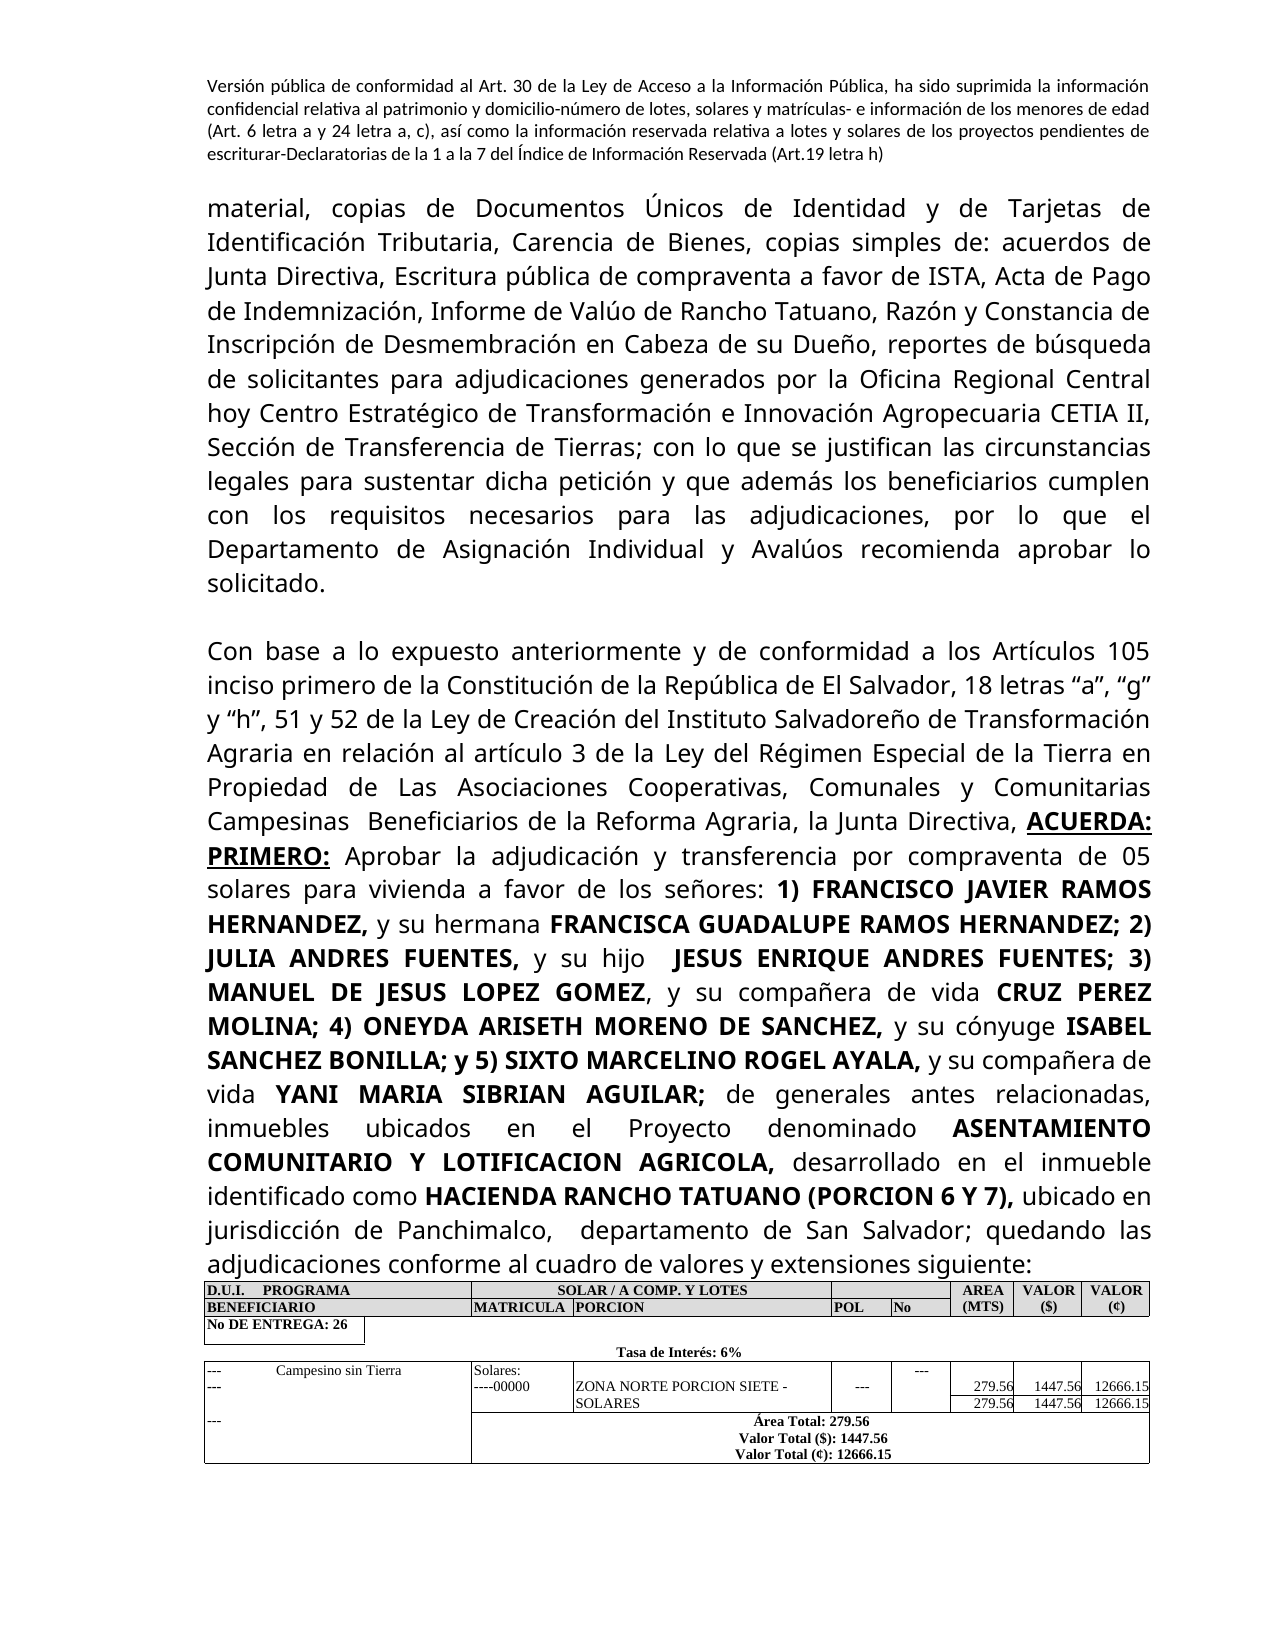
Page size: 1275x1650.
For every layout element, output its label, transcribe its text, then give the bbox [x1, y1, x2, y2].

table_cell 279.56 [951, 1396, 1013, 1412]
table_cell PORCION [574, 1299, 831, 1316]
table_cell 1447.56 [1014, 1396, 1081, 1412]
table_header SOLAR / A COMP. Y LOTES [472, 1282, 831, 1298]
table_cell POL [832, 1299, 891, 1316]
table_header --- [892, 1362, 950, 1412]
table_cell BENEFICIARIO [205, 1299, 471, 1316]
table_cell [472, 1413, 1149, 1463]
table_header 279.56 [951, 1362, 1013, 1395]
table_header Solares: ----00000 [472, 1362, 573, 1412]
table_cell 12666.15 [1082, 1396, 1149, 1412]
table_header ZONA NORTE PORCION SIETE - SOLARES [574, 1362, 831, 1412]
text Con base a lo expuesto anteriormente y de conformidad a los Artículos 105 inciso primero de la Constitución de la República de El Salvador, 18 letras “a”, “g” y “h”, 51 y 52 de la Ley de Creación del Instituto Salvadoreño de Transformación Agraria en relación al artículo 3 de la Ley del Régimen Especial de la Tierra en Propiedad de Las Asociaciones Cooperativas, Comunales y Comunitarias Campesinas Beneficiarios de la Reforma Agraria, la Junta Directiva, ACUERDA: PRIMERO: Aprobar la adjudicación y transferencia por compraventa de 05 solares para vivienda a favor de los señores: 1) FRANCISCO JAVIER RAMOS HERNANDEZ, y su hermana FRANCISCA GUADALUPE RAMOS HERNANDEZ; 2) JULIA ANDRES FUENTES, y su hijo JESUS ENRIQUE ANDRES FUENTES; 3) MANUEL DE JESUS LOPEZ GOMEZ, y su compañera de vida CRUZ PEREZ MOLINA; 4) ONEYDA ARISETH MORENO DE SANCHEZ, y su cónyuge ISABEL SANCHEZ BONILLA; y 5) SIXTO MARCELINO ROGEL AYALA, y su compañera de vida YANI MARIA SIBRIAN AGUILAR; de generales antes relacionadas, inmuebles ubicados en el Proyecto denominado ASENTAMIENTO COMUNITARIO Y LOTIFICACION AGRICOLA, desarrollado en el inmueble identificado como HACIENDA RANCHO TATUANO (PORCION 6 Y 7), ubicado en jurisdicción de Panchimalco, departamento de San Salvador; quedando las adjudicaciones conforme al cuadro de valores y extensiones siguiente: [207, 634, 1152, 1281]
table_header 1447.56 [1014, 1362, 1081, 1395]
table_header --- [832, 1362, 891, 1412]
table_header AREA (MTS) [951, 1282, 1013, 1316]
table_cell No [892, 1299, 950, 1316]
table_header 12666.15 [1082, 1362, 1149, 1395]
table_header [205, 1362, 471, 1463]
table_header VALOR (¢) [1082, 1282, 1149, 1316]
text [207, 191, 1152, 600]
table_header VALOR ($) [1014, 1282, 1081, 1316]
table_cell No DE ENTREGA: 26 [205, 1317, 364, 1343]
table_header [832, 1282, 950, 1298]
text Tasa de Interés: 6% [207, 1344, 1152, 1361]
table_cell MATRICULA [472, 1299, 573, 1316]
table_header D.U.I. PROGRAMA [205, 1282, 471, 1298]
